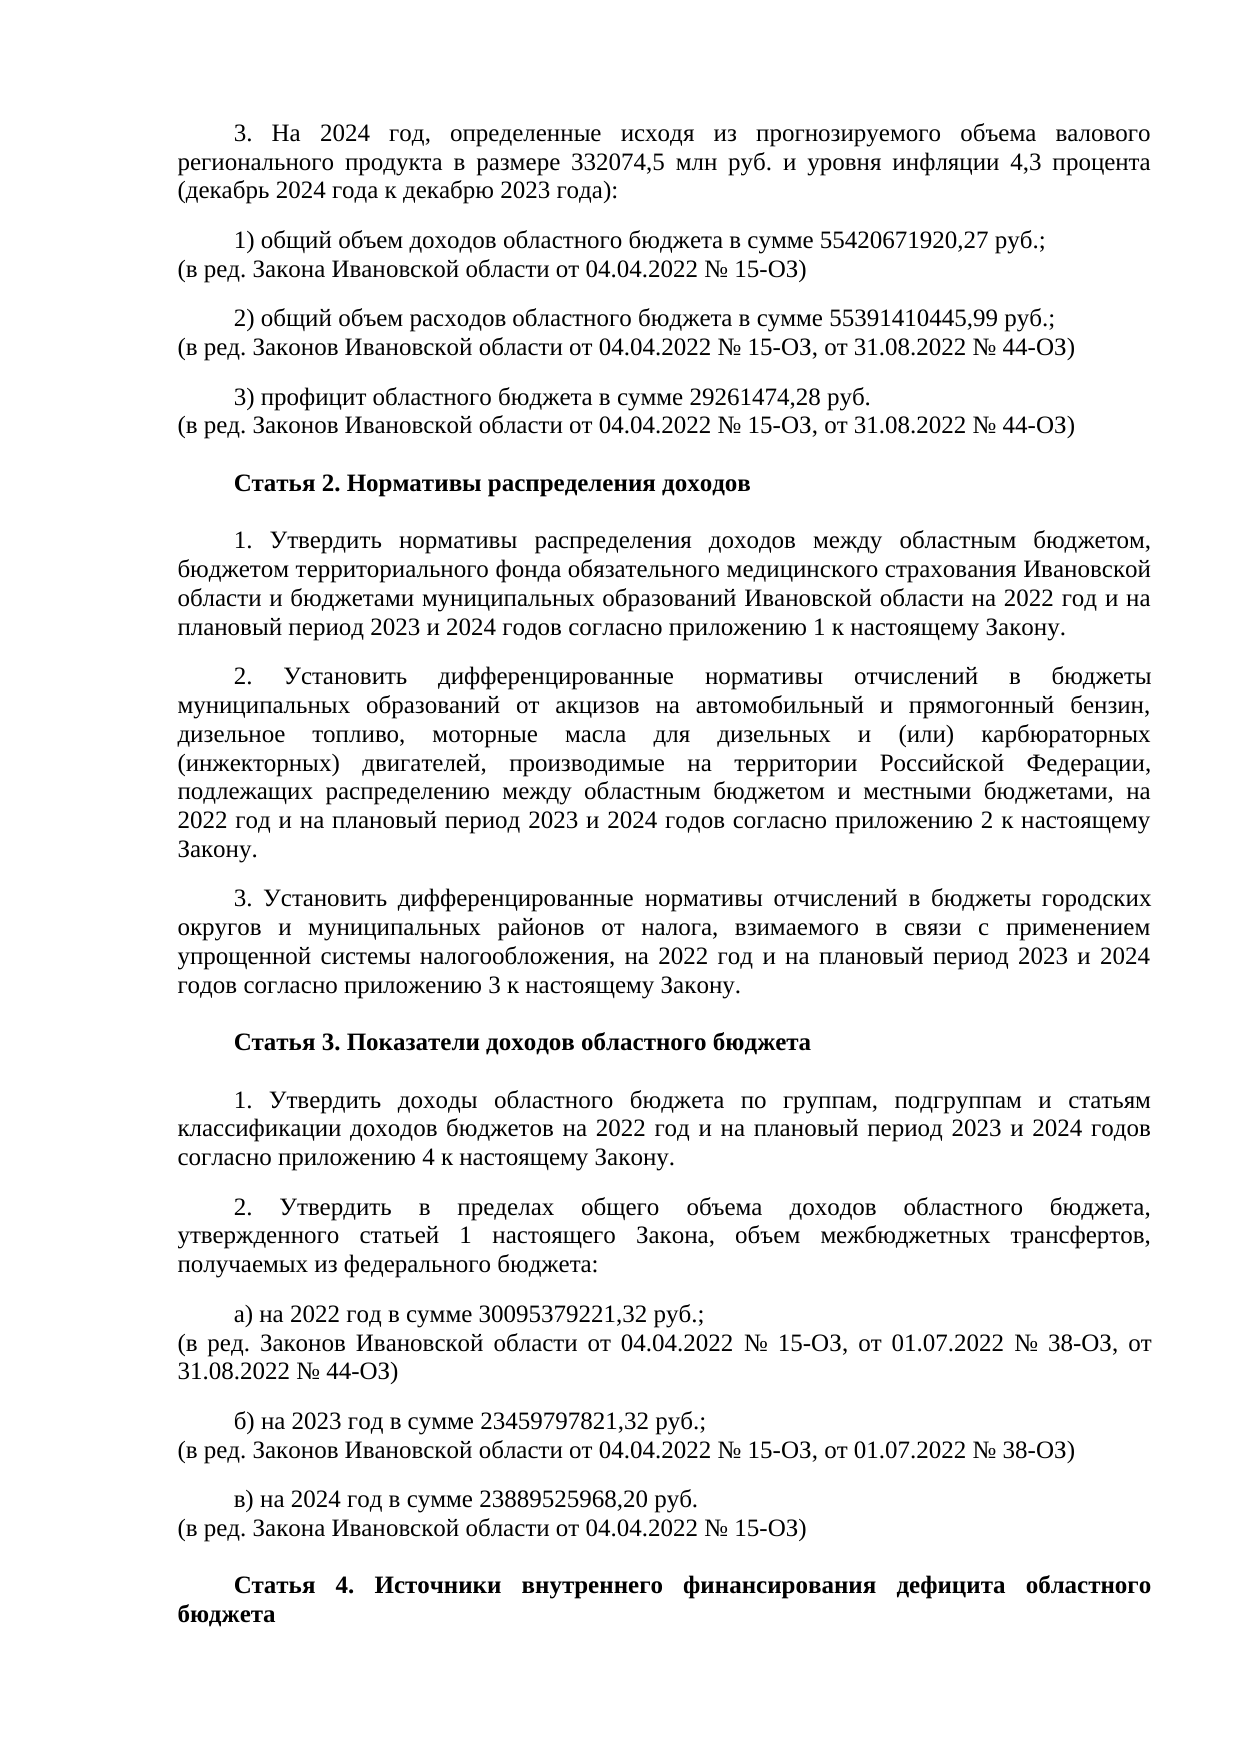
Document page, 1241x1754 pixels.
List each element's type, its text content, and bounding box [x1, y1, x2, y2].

text (в ред. Законов Ивановской области от 04.04.2022 № 15-ОЗ, от 01.07.2022 № 38-ОЗ, от 31.08.2022 № 44-ОЗ) [177, 1328, 1152, 1385]
text 1. Утвердить доходы областного бюджета по группам, подгруппам и статьям классификации доходов бюджетов на 2022 год и на плановый период 2023 и 2024 годов согласно приложению 4 к настоящему Закону. [177, 1085, 1152, 1171]
text 2) общий объем расходов областного бюджета в сумме 55391410445,99 руб.; [177, 303, 1152, 332]
text 3) профицит областного бюджета в сумме 29261474,28 руб. [177, 382, 1152, 411]
text 2. Установить дифференцированные нормативы отчислений в бюджеты муниципальных образований от акцизов на автомобильный и прямогонный бензин, дизельное топливо, моторные масла для дизельных и (или) карбюраторных (инжекторных) двигателей, производимые на территории Российской Федерации, подлежащих распределению между областным бюджетом и местными бюджетами, на 2022 год и на плановый период 2023 и 2024 годов согласно приложению 2 к настоящему Закону. [177, 661, 1152, 863]
title Статья 3. Показатели доходов областного бюджета [177, 1027, 1152, 1056]
text 2. Утвердить в пределах общего объема доходов областного бюджета, утвержденного статьей 1 настоящего Закона, объем межбюджетных трансфертов, получаемых из федерального бюджета: [177, 1192, 1152, 1278]
text в) на 2024 год в сумме 23889525968,20 руб. [177, 1484, 1152, 1513]
text 1) общий объем доходов областного бюджета в сумме 55420671920,27 руб.; [177, 225, 1152, 254]
title Статья 2. Нормативы распределения доходов [177, 468, 1152, 497]
text б) на 2023 год в сумме 23459797821,32 руб.; [177, 1406, 1152, 1435]
text а) на 2022 год в сумме 30095379221,32 руб.; [177, 1299, 1152, 1328]
text 1. Утвердить нормативы распределения доходов между областным бюджетом, бюджетом территориального фонда обязательного медицинского страхования Ивановской области и бюджетами муниципальных образований Ивановской области на 2022 год и на плановый период 2023 и 2024 годов согласно приложению 1 к настоящему Закону. [177, 526, 1152, 641]
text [177, 1513, 1152, 1542]
text 3. На 2024 год, определенные исходя из прогнозируемого объема валового регионального продукта в размере 332074,5 млн руб. и уровня инфляции 4,3 процента (декабрь 2024 года к декабрю 2023 года): [177, 118, 1152, 204]
text (в ред. Законов Ивановской области от 04.04.2022 № 15-ОЗ, от 01.07.2022 № 38-ОЗ) [177, 1435, 1152, 1463]
text 3. Установить дифференцированные нормативы отчислений в бюджеты городских округов и муниципальных районов от налога, взимаемого в связи с применением упрощенной системы налогообложения, на 2022 год и на плановый период 2023 и 2024 годов согласно приложению 3 к настоящему Закону. [177, 883, 1152, 998]
title Статья 4. Источники внутреннего финансирования дефицита областного бюджета [177, 1571, 1152, 1628]
text (в ред. Законов Ивановской области от 04.04.2022 № 15-ОЗ, от 31.08.2022 № 44-ОЗ) [177, 411, 1152, 439]
text (в ред. Законов Ивановской области от 04.04.2022 № 15-ОЗ, от 31.08.2022 № 44-ОЗ) [177, 332, 1152, 361]
text (в ред. Закона Ивановской области от 04.04.2022 № 15-ОЗ) [177, 254, 1152, 283]
